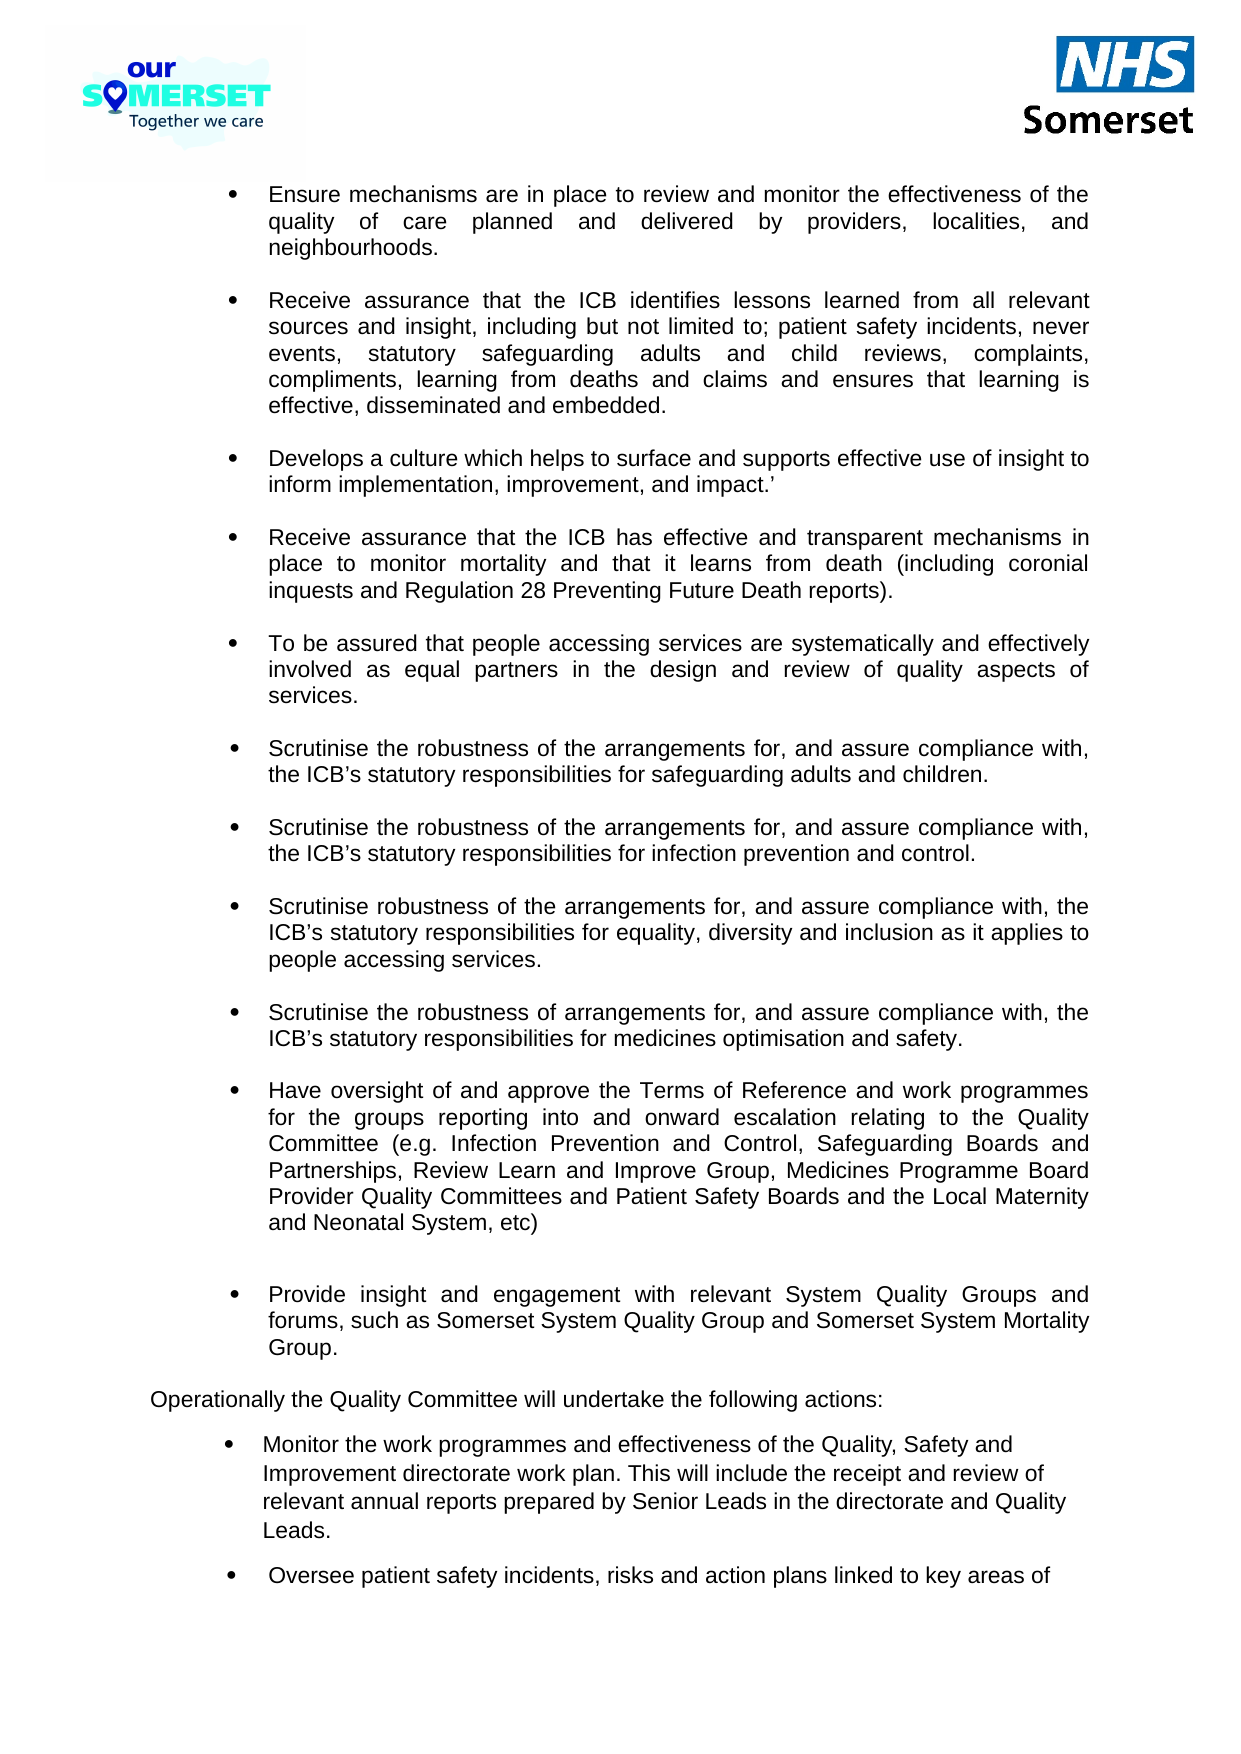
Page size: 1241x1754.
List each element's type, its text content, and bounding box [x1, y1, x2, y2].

list To be assured that people accessing services are systematically and effectively involved as equal partners in the design and review of quality aspects of services. [229, 629, 1090, 708]
list Scrutinise the robustness of the arrangements for, and assure compliance with, the ICB’s statutory responsibilities for infection prevention and control. [231, 814, 1090, 867]
list Scrutinise the robustness of the arrangements for, and assure compliance with, the ICB’s statutory responsibilities for safeguarding adults and children. [231, 735, 1090, 788]
list Scrutinise robustness of the arrangements for, and assure compliance with, the ICB’s statutory responsibilities for equality, diversity and inclusion as it applies to people accessing services. [231, 893, 1090, 972]
list Receive assurance that the ICB has effective and transparent mechanisms in place to monitor mortality and that it learns from death (including coronial inquests and Regulation 28 Preventing Future Death reports). [229, 524, 1090, 603]
list Scrutinise the robustness of arrangements for, and assure compliance with, the ICB’s statutory responsibilities for medicines optimisation and safety. [231, 998, 1090, 1051]
list Develops a culture which helps to surface and supports effective use of insight to inform implementation, improvement, and impact.’ [229, 445, 1090, 498]
list Have oversight of and approve the Terms of Reference and work programmes for the groups reporting into and onward escalation relating to the Quality Committee (e.g. Infection Prevention and Control, Safeguarding Boards and Partnerships, Review Learn and Improve Group, Medicines Programme Board Provider Quality Committees and Patient Safety Boards and the Local Maternity and Neonatal System, etc) [231, 1077, 1090, 1236]
picture [45, 25, 306, 182]
picture [671, 12, 1215, 153]
list Ensure mechanisms are in place to review and monitor the effectiveness of the quality of care planned and delivered by providers, localities, and neighbourhoods. [229, 150, 1090, 261]
list Provide insight and engagement with relevant System Quality Groups and forums, such as Somerset System Quality Group and Somerset System Mortality Group. [231, 1281, 1090, 1360]
list Oversee patient safety incidents, risks and action plans linked to key areas of responsibility where Somerset ICB: [227, 1562, 1090, 1588]
text Operationally the Quality Committee will undertake the following actions: [150, 1386, 1090, 1412]
list Monitor the work programmes and effectiveness of the Quality, Safety and Improvement directorate work plan. This will include the receipt and review of relevant annual reports prepared by Senior Leads in the directorate and Quality Leads. [225, 1431, 1090, 1543]
list Receive assurance that the ICB identifies lessons learned from all relevant sources and insight, including but not limited to; patient safety incidents, never events, statutory safeguarding adults and child reviews, complaints, compliments, learning from deaths and claims and ensures that learning is effective, disseminated and embedded. [229, 287, 1090, 419]
